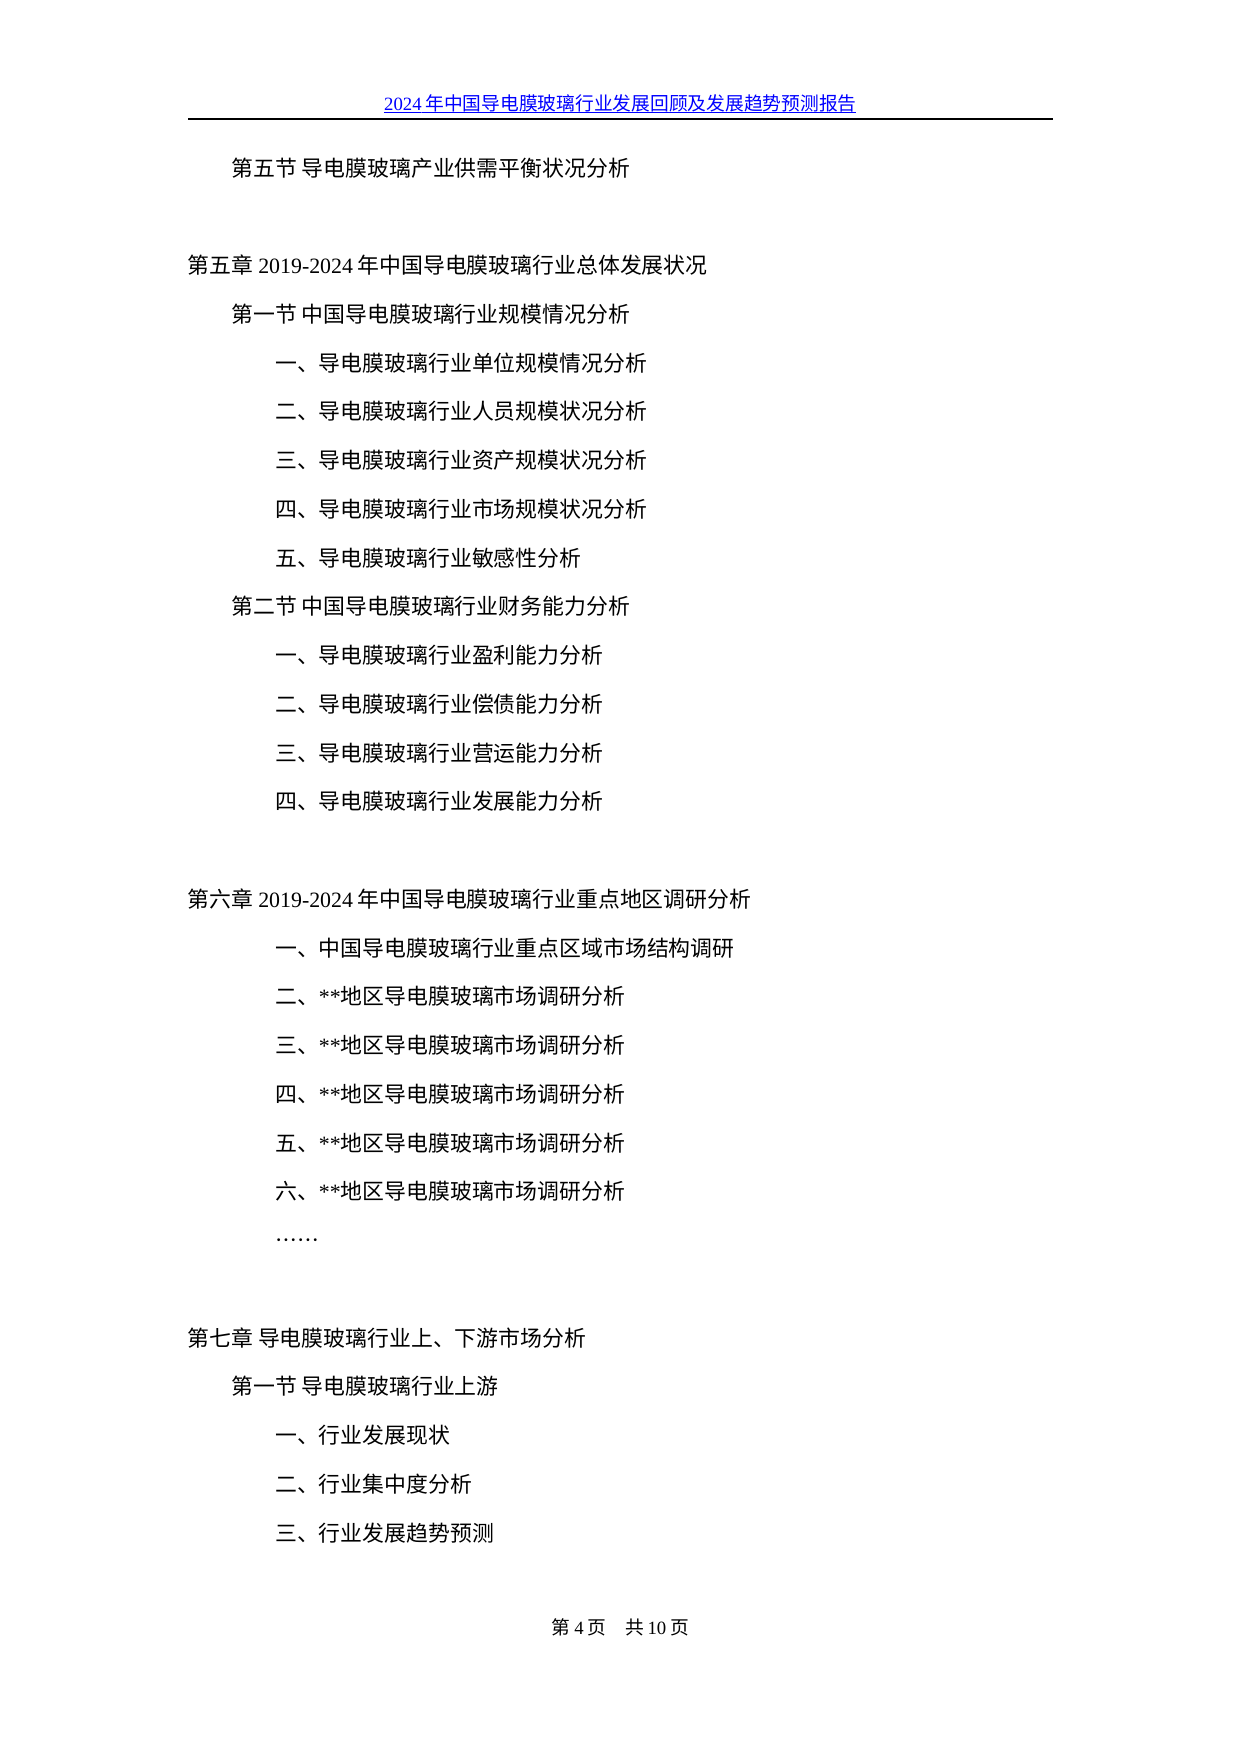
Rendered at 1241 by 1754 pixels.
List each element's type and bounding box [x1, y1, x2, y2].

text [187, 150, 1053, 1548]
